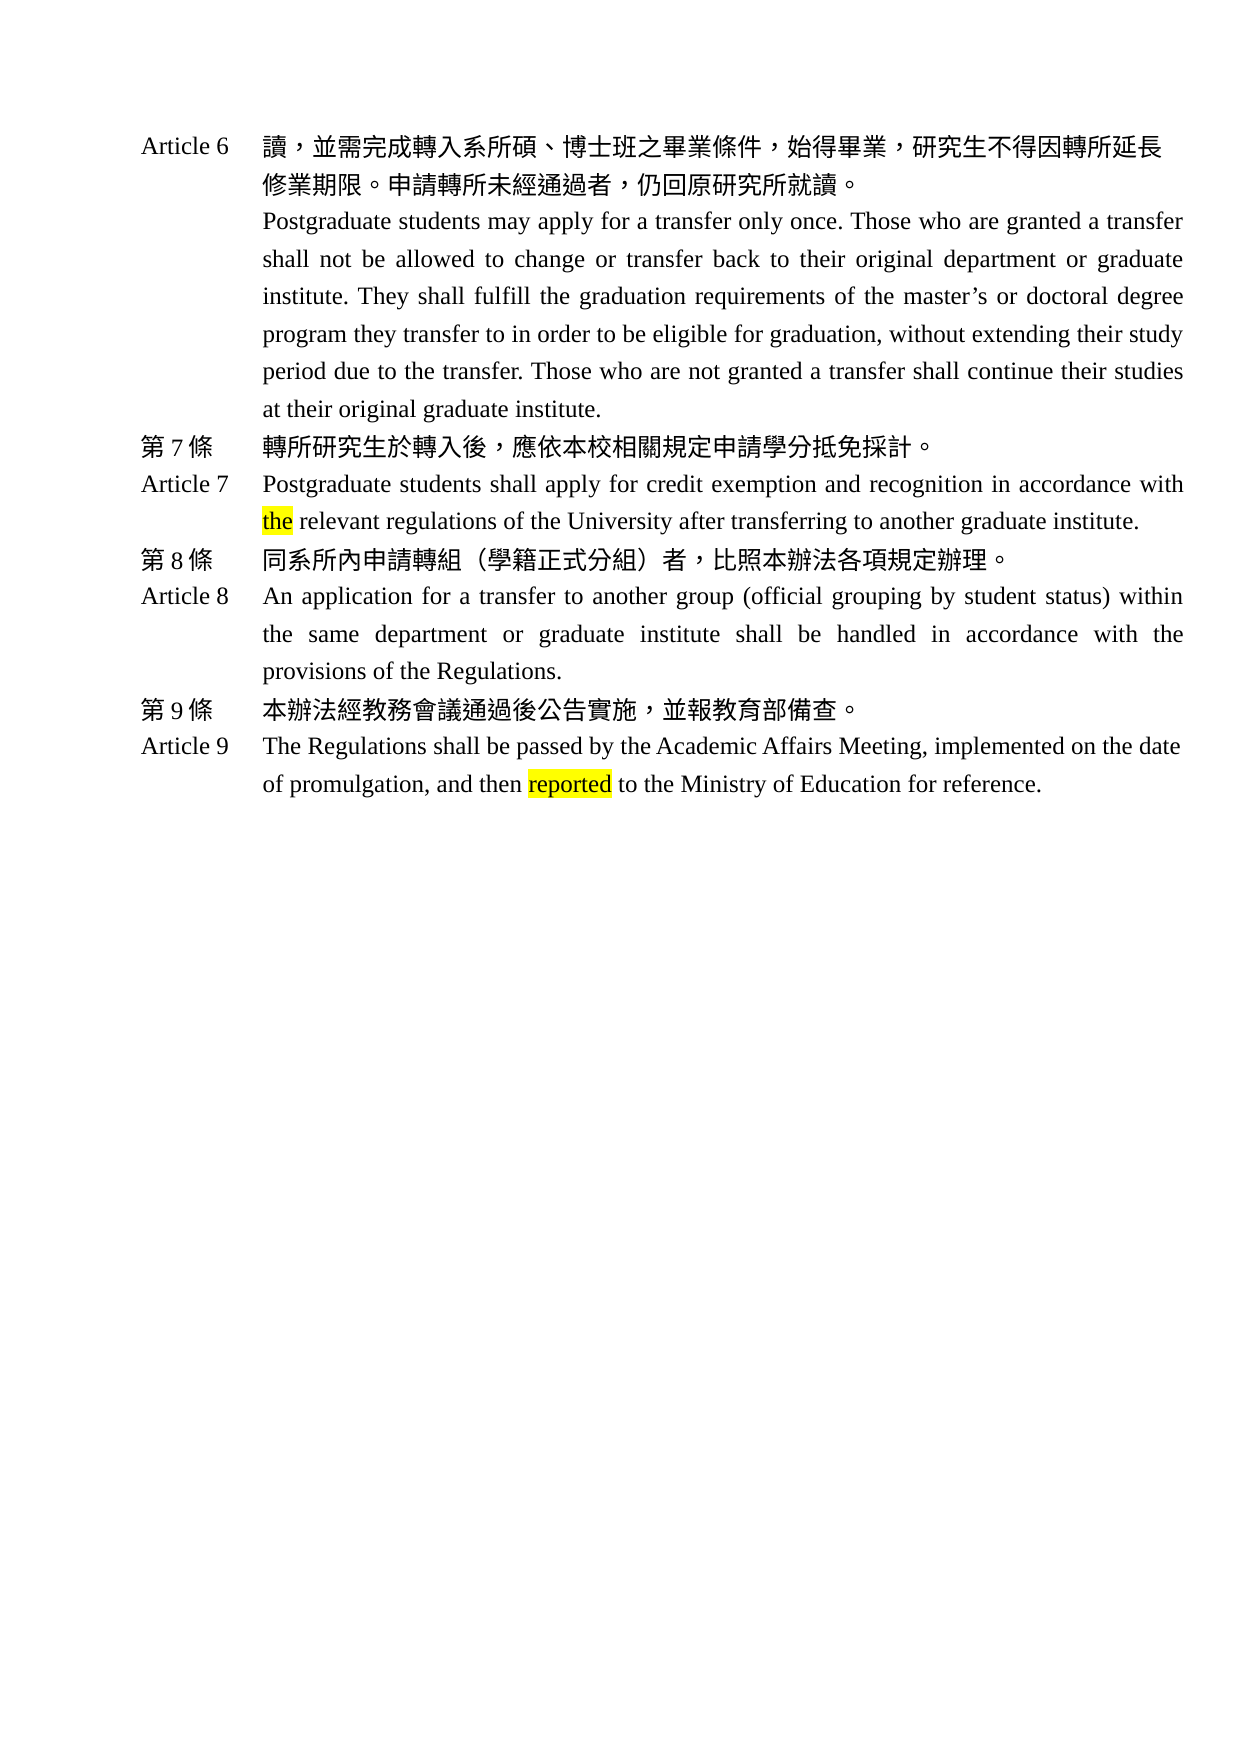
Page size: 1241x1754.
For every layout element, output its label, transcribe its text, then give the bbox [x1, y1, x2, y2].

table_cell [251, 127, 1196, 427]
table_cell 第7條 Article 7 [129, 427, 251, 539]
table_cell 第9條 Article 9 [129, 690, 251, 802]
table_cell 轉所研究生於轉入後，應依本校相關規定申請學分抵免採計。 Postgraduate students shall apply for credit exemption and recognition in accordance with the relevant regulations of the University after transferring to another graduate institute. [251, 427, 1196, 539]
table_cell 第8條 Article 8 [129, 540, 251, 689]
table_cell 第6條 Article 6 [129, 127, 251, 427]
table_cell 本辦法經教務會議通過後公告實施，並報教育部備查。 The Regulations shall be passed by the Academic Affairs Meeting, implemented on the date of promulgation, and then reported to the Ministry of Education for reference. [251, 690, 1196, 802]
table_cell 同系所內申請轉組（學籍正式分組）者，比照本辦法各項規定辦理。 An application for a transfer to another group (official grouping by student status) within the same department or graduate institute shall be handled in accordance with the provisions of the Regulations. [251, 540, 1196, 689]
